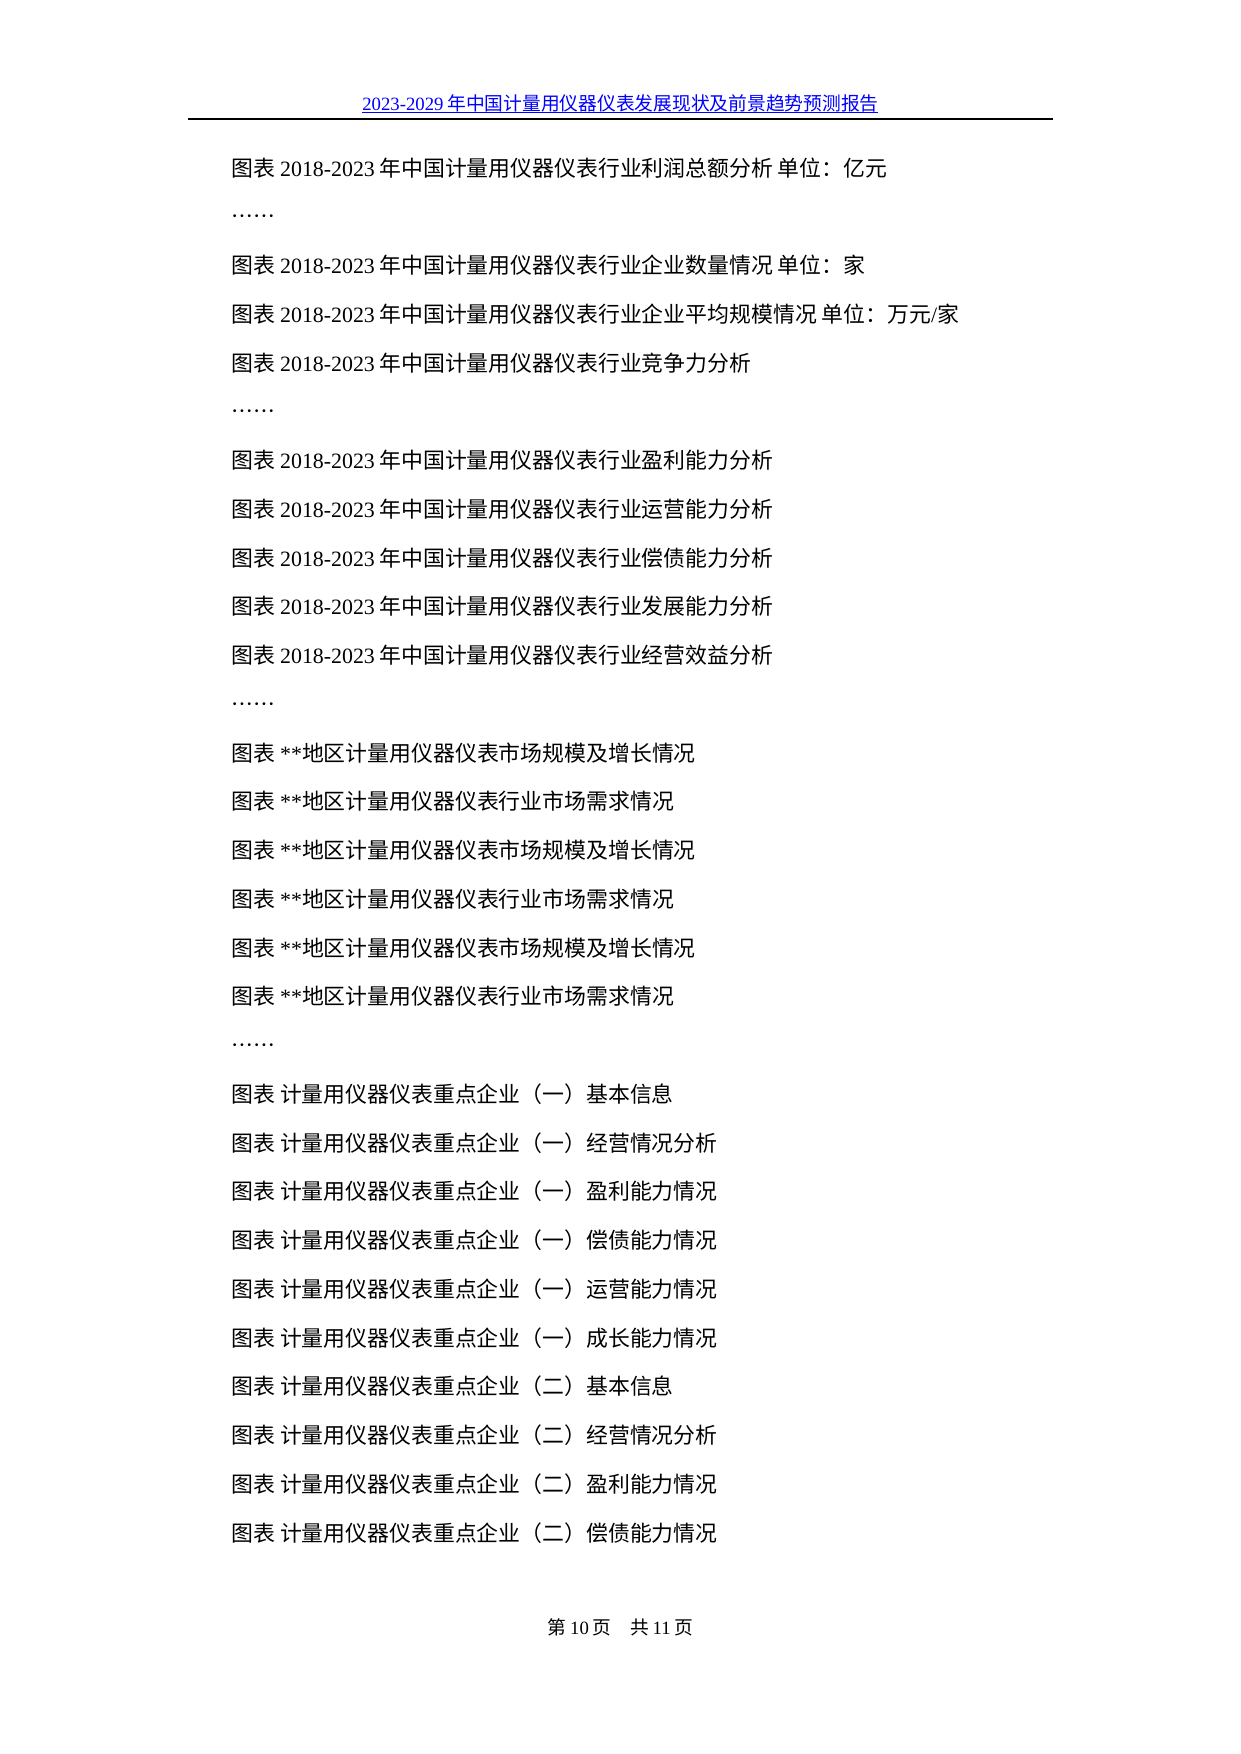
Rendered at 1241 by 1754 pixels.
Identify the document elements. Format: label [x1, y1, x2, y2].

text [187, 150, 1053, 1548]
